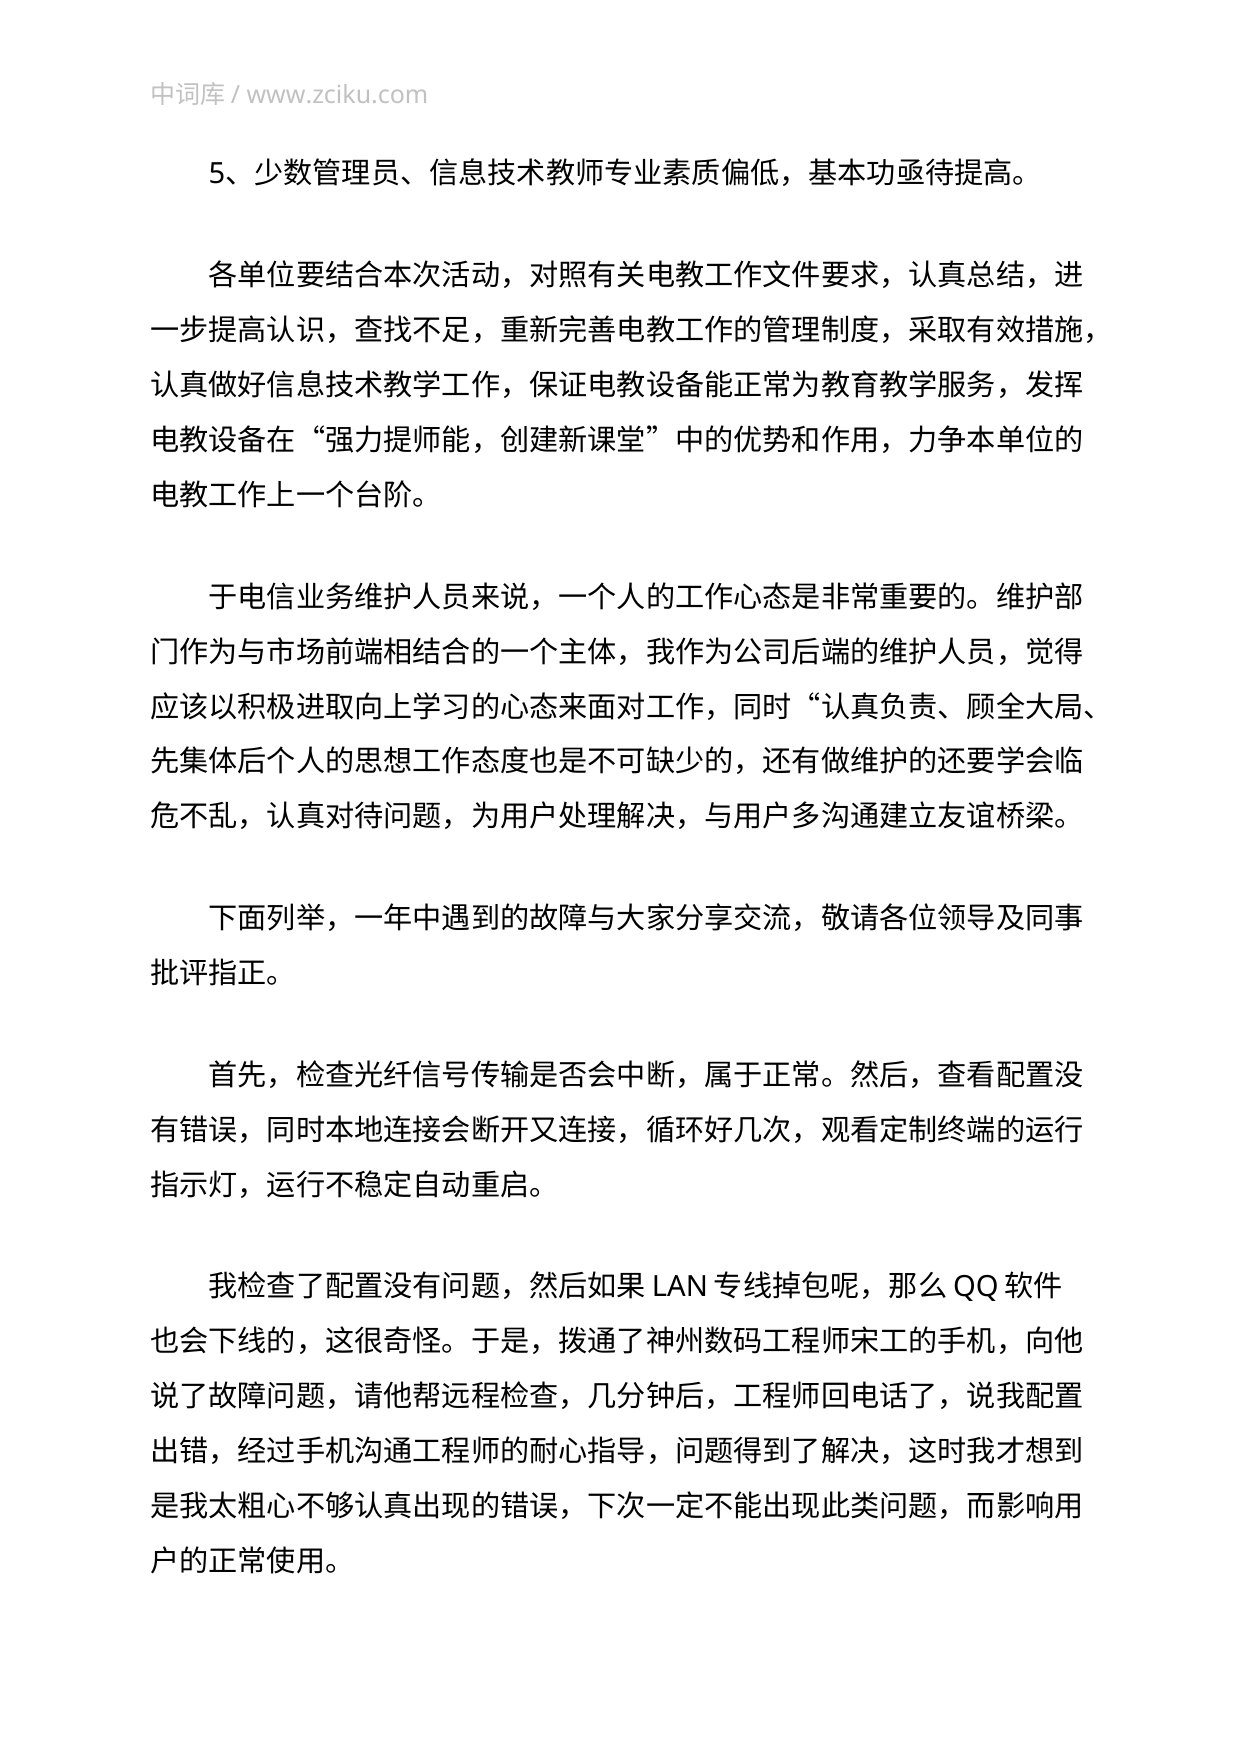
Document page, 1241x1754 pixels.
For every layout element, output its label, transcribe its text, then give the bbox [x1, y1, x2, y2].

text 下面列举，一年中遇到的故障与大家分享交流，敬请各位领导及同事批评指正。 [150, 895, 1090, 992]
text 我检查了配置没有问题，然后如果LAN专线掉包呢，那么QQ软件也会下线的，这很奇怪。于是，拨通了神州数码工程师宋工的手机，向他说了故障问题，请他帮远程检查，几分钟后，工程师回电话了，说我配置出错，经过手机沟通工程师的耐心指导，问题得到了解决，这时我才想到是我太粗心不够认真出现的错误，下次一定不能出现此类问题，而影响用户的正常使用。 [150, 1263, 1090, 1580]
text 5、少数管理员、信息技术教师专业素质偏低，基本功亟待提高。 [150, 150, 1090, 192]
text 于电信业务维护人员来说，一个人的工作心态是非常重要的。维护部门作为与市场前端相结合的一个主体，我作为公司后端的维护人员，觉得应该以积极进取向上学习的心态来面对工作，同时“认真负责、顾全大局、先集体后个人的思想工作态度也是不可缺少的，还有做维护的还要学会临危不乱，认真对待问题，为用户处理解决，与用户多沟通建立友谊桥梁。 [150, 573, 1090, 835]
text 首先，检查光纤信号传输是否会中断，属于正常。然后，查看配置没有错误，同时本地连接会断开又连接，循环好几次，观看定制终端的运行指示灯，运行不稳定自动重启。 [150, 1051, 1090, 1203]
text 各单位要结合本次活动，对照有关电教工作文件要求，认真总结，进一步提高认识，查找不足，重新完善电教工作的管理制度，采取有效措施，认真做好信息技术教学工作，保证电教设备能正常为教育教学服务，发挥电教设备在“强力提师能，创建新课堂”中的优势和作用，力争本单位的电教工作上一个台阶。 [150, 252, 1090, 514]
